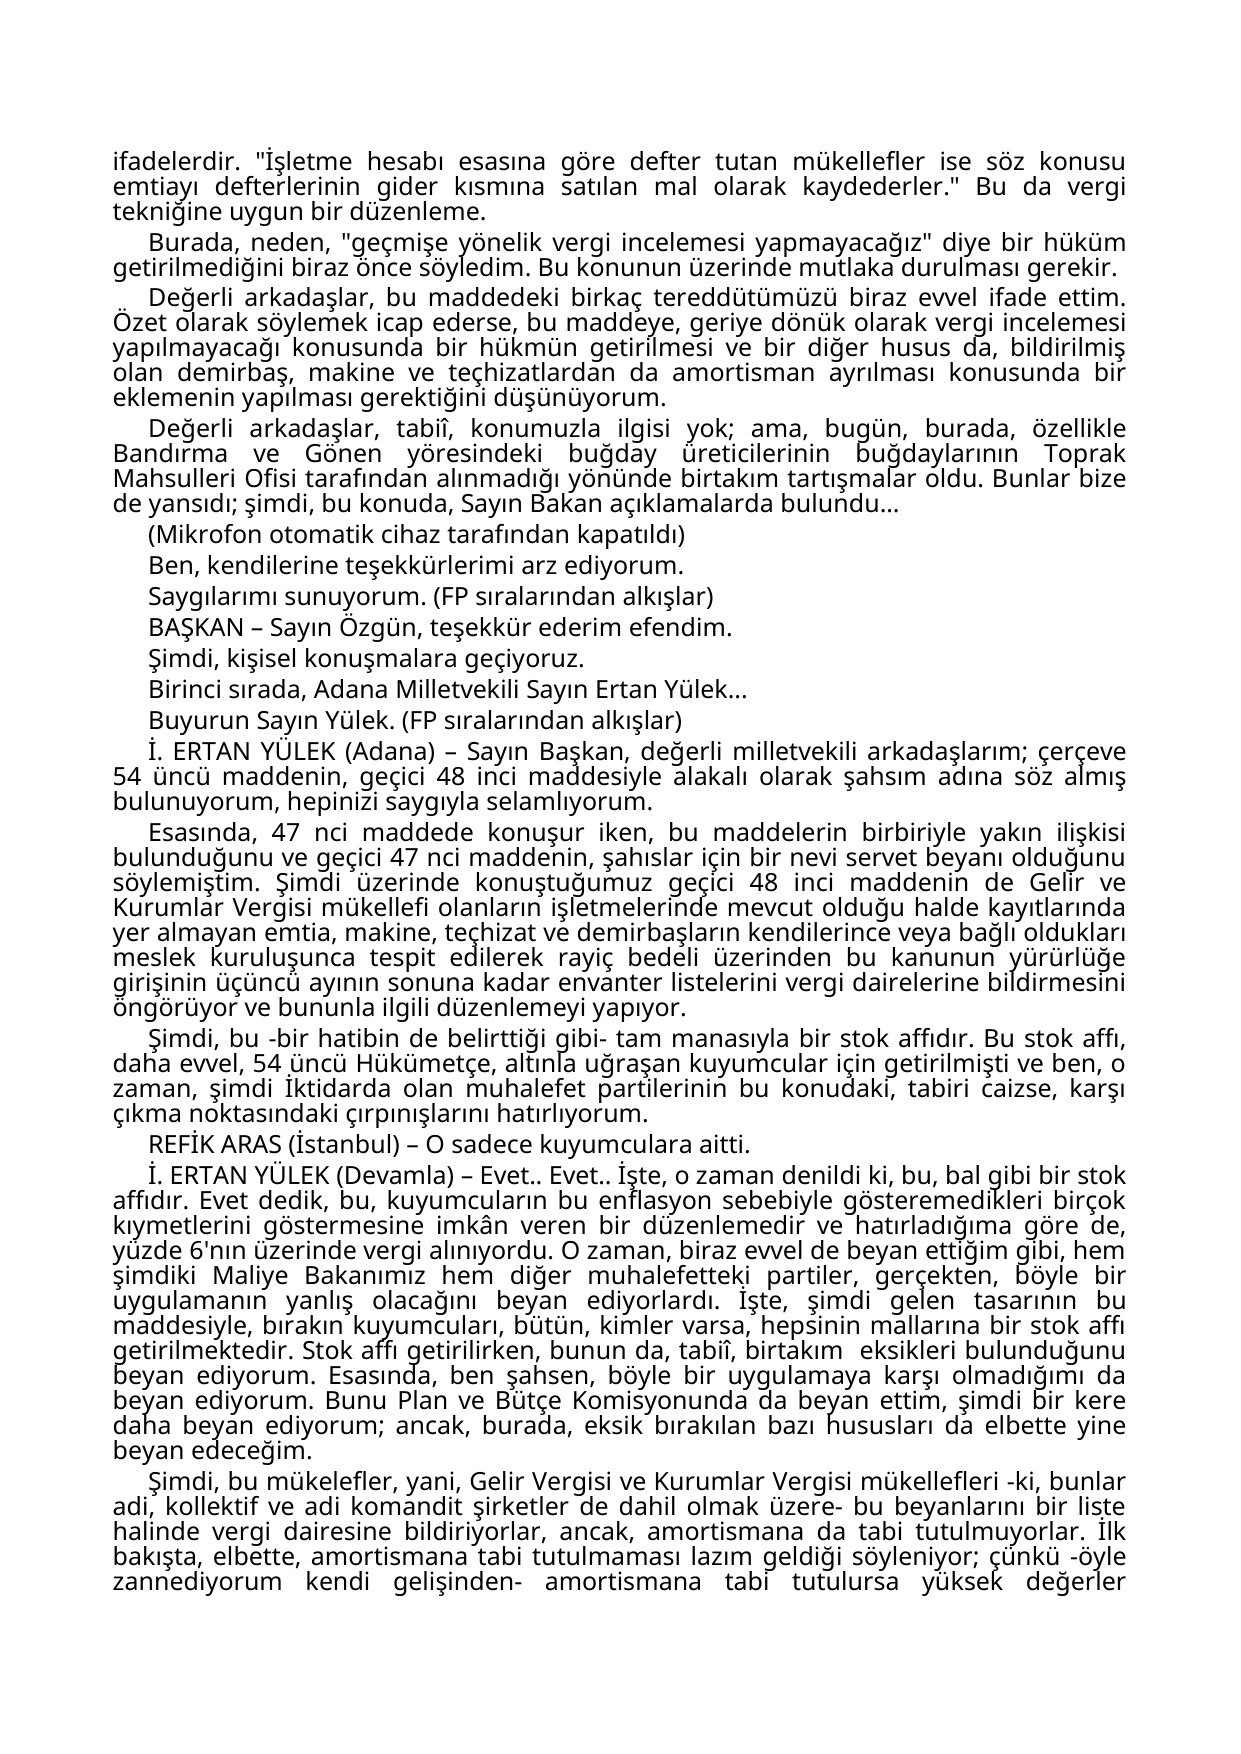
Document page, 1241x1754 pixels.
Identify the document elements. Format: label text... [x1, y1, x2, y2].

text Buyurun Sayın Yülek. (FP sıralarından alkışlar) [112, 709, 1128, 734]
text Esasında, 47 nci maddede konuşur iken, bu maddelerin birbiriyle yakın ilişkisi bulunduğunu ve geçici 47 nci maddenin, şahıslar için bir nevi servet beyanı olduğunu söylemiştim. Şimdi üzerinde konuştuğumuz geçici 48 inci maddenin de Gelir ve Kurumlar Vergisi mükellefi olanların işletmelerinde mevcut olduğu halde kayıtlarında yer almayan emtia, makine, teçhizat ve demirbaşların kendilerince veya bağlı oldukları meslek kuruluşunca tespit edilerek rayiç bedeli üzerinden bu kanunun yürürlüğe girişinin üçüncü ayının sonuna kadar envanter listelerini vergi dairelerine bildirmesini öngörüyor ve bununla ilgili düzenlemeyi yapıyor. [112, 821, 1128, 1021]
text Şimdi, kişisel konuşmalara geçiyoruz. [112, 647, 1128, 672]
text BAŞKAN – Sayın Özgün, teşekkür ederim efendim. [112, 617, 1128, 642]
text Saygılarımı sunuyorum. (FP sıralarından alkışlar) [112, 586, 1128, 611]
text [112, 1470, 1128, 1595]
text Şimdi, bu -bir hatibin de belirttiği gibi- tam manasıyla bir stok affıdır. Bu stok affı, daha evvel, 54 üncü Hükümetçe, altınla uğraşan kuyumcular için getirilmişti ve ben, o zaman, şimdi İktidarda olan muhalefet partilerinin bu konudaki, tabiri caizse, karşı çıkma noktasındaki çırpınışlarını hatırlıyorum. [112, 1027, 1128, 1127]
text Birinci sırada, Adana Milletvekili Sayın Ertan Yülek... [112, 678, 1128, 703]
text Değerli arkadaşlar, bu maddedeki birkaç tereddütümüzü biraz evvel ifade ettim. Özet olarak söylemek icap ederse, bu maddeye, geriye dönük olarak vergi incelemesi yapılmayacağı konusunda bir hükmün getirilmesi ve bir diğer husus da, bildirilmiş olan demirbaş, makine ve teçhizatlardan da amortisman ayrılması konusunda bir eklemenin yapılması gerektiğini düşünüyorum. [112, 287, 1128, 412]
text Burada, neden, "geçmişe yönelik vergi incelemesi yapmayacağız" diye bir hüküm getirilmediğini biraz önce söyledim. Bu konunun üzerinde mutlaka durulması gerekir. [112, 231, 1128, 281]
text İ. ERTAN YÜLEK (Devamla) – Evet.. Evet.. İşte, o zaman denildi ki, bu, bal gibi bir stok affıdır. Evet dedik, bu, kuyumcuların bu enflasyon sebebiyle gösteremedikleri birçok kıymetlerini göstermesine imkân veren bir düzenlemedir ve hatırladığıma göre de, yüzde 6'nın üzerinde vergi alınıyordu. O zaman, biraz evvel de beyan ettiğim gibi, hem şimdiki Maliye Bakanımız hem diğer muhalefetteki partiler, gerçekten, böyle bir uygulamanın yanlış olacağını beyan ediyorlardı. İşte, şimdi gelen tasarının bu maddesiyle, bırakın kuyumcuları, bütün, kimler varsa, hepsinin mallarına bir stok affı getirilmektedir. Stok affı getirilirken, bunun da, tabiî, birtakım eksikleri bulunduğunu beyan ediyorum. Esasında, ben şahsen, böyle bir uygulamaya karşı olmadığımı da beyan ediyorum. Bunu Plan ve Bütçe Komisyonunda da beyan ettim, şimdi bir kere daha beyan ediyorum; ancak, burada, eksik bırakılan bazı hususları da elbette yine beyan edeceğim. [112, 1164, 1128, 1464]
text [112, 150, 1128, 225]
text (Mikrofon otomatik cihaz tarafından kapatıldı) [112, 524, 1128, 549]
text REFİK ARAS (İstanbul) – O sadece kuyumculara aitti. [112, 1133, 1128, 1158]
text Ben, kendilerine teşekkürlerimi arz ediyorum. [112, 555, 1128, 580]
text İ. ERTAN YÜLEK (Adana) – Sayın Başkan, değerli milletvekili arkadaşlarım; çerçeve 54 üncü maddenin, geçici 48 inci maddesiyle alakalı olarak şahsım adına söz almış bulunuyorum, hepinizi saygıyla selamlıyorum. [112, 740, 1128, 815]
text Değerli arkadaşlar, tabiî, konumuzla ilgisi yok; ama, bugün, burada, özellikle Bandırma ve Gönen yöresindeki buğday üreticilerinin buğdaylarının Toprak Mahsulleri Ofisi tarafından alınmadığı yönünde birtakım tartışmalar oldu. Bunlar bize de yansıdı; şimdi, bu konuda, Sayın Bakan açıklamalarda bulundu... [112, 418, 1128, 518]
